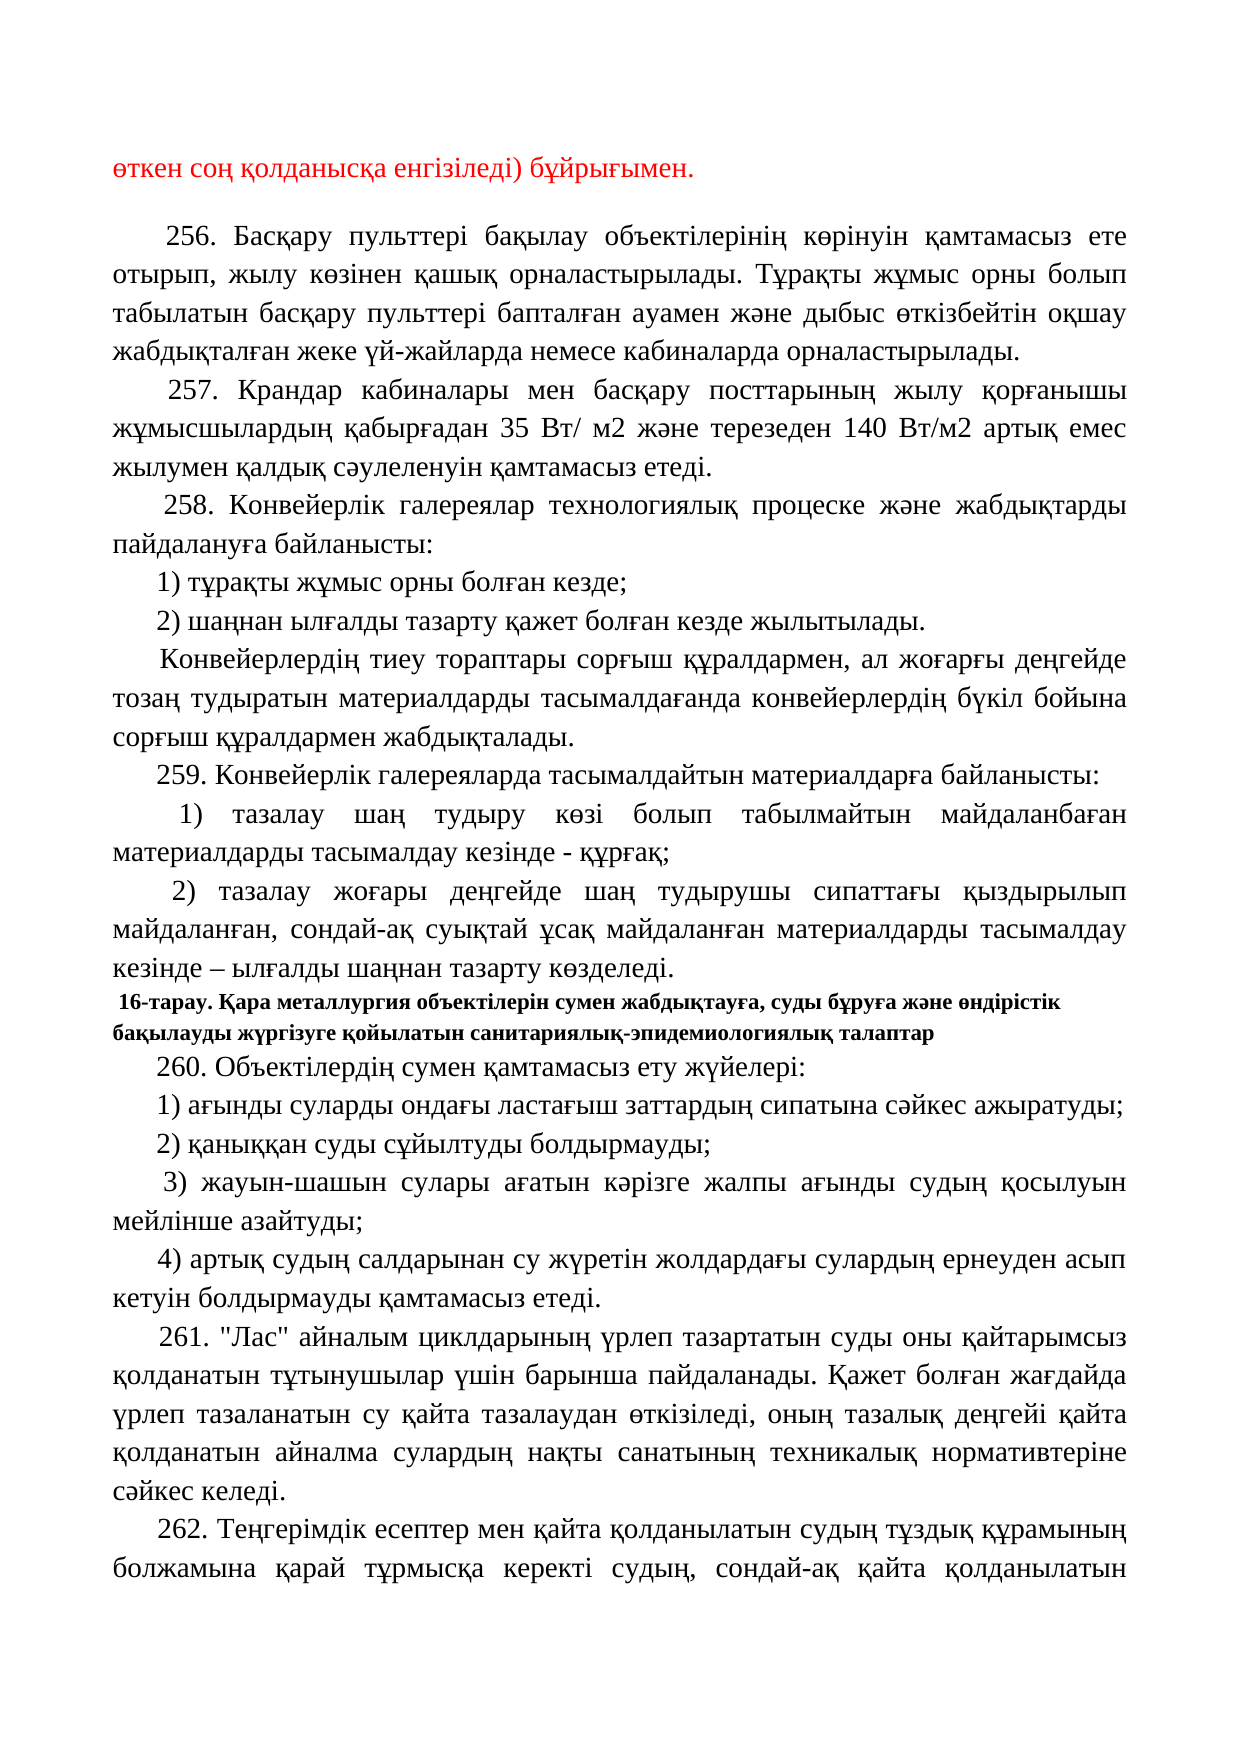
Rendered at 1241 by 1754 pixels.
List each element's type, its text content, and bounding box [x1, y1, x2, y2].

text 16-тарау. Қара металлургия объектілерін сумен жабдықтауға, суды бұруға және өндірістік бақылауды жүргізуге қойылатын санитариялық-эпидемиологиялық талаптар [112, 988, 1128, 1045]
text 257. Крандар кабиналары мен басқару посттарының жылу қорғанышы жұмысшылардың қабырғадан 35 Вт/ м2 және терезеден 140 Вт/м2 артық емес жылумен қалдық сәулеленуін қамтамасыз етеді. [112, 372, 1128, 482]
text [112, 1511, 1128, 1583]
text 4) артық судың салдарынан су жүретін жолдардағы сулардың ернеуден асып кетуін болдырмауды қамтамасыз етеді. [112, 1242, 1128, 1314]
text 2) қаныққан суды сұйылтуды болдырмауды; [112, 1126, 1128, 1159]
text 259. Конвейерлік галереяларда тасымалдайтын материалдарға байланысты: [112, 757, 1128, 791]
text 1) тазалау шаң тудыру көзі болып табылмайтын майдаланбаған материалдарды тасымалдау кезінде - құрғақ; [112, 796, 1128, 868]
text 2) тазалау жоғары деңгейде шаң тудырушы сипаттағы қыздырылып майдаланған, сондай-ақ суықтай ұсақ майдаланған материалдарды тасымалдау кезінде – ылғалды шаңнан тазарту көзделеді. [112, 873, 1128, 983]
text 3) жауын-шашын сулары ағатын кәрізге жалпы ағынды судың қосылуын мейлінше азайтуды; [112, 1164, 1128, 1237]
text 1) тұрақты жұмыс орны болған кезде; [112, 564, 1128, 598]
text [112, 150, 1128, 214]
text 260. Объектілердің сумен қамтамасыз ету жүйелері: [112, 1049, 1128, 1082]
text 256. Басқару пульттері бақылау объектілерінің көрінуін қамтамасыз ете отырып, жылу көзінен қашық орналастырылады. Тұрақты жұмыс орны болып табылатын басқару пульттері бапталған ауамен және дыбыс өткізбейтін оқшау жабдықталған жеке үй-жайларда немесе кабиналарда орналастырылады. [112, 218, 1128, 367]
text 258. Конвейерлік галереялар технологиялық процеске және жабдықтарды пайдалануға байланысты: [112, 487, 1128, 559]
text 1) ағынды суларды ондағы ластағыш заттардың сипатына сәйкес ажыратуды; [112, 1087, 1128, 1121]
text 261. "Лас" айналым циклдарының үрлеп тазартатын суды оны қайтарымсыз қолданатын тұтынушылар үшін барынша пайдаланады. Қажет болған жағдайда үрлеп тазаланатын су қайта тазалаудан өткізіледі, оның тазалық деңгейі қайта қолданатын айналма сулардың нақты санатының техникалық нормативтеріне сәйкес келеді. [112, 1319, 1128, 1506]
text 2) шаңнан ылғалды тазарту қажет болған кезде жылытылады. [112, 603, 1128, 637]
text Конвейерлердің тиеу тораптары сорғыш құралдармен, ал жоғарғы деңгейде тозаң тудыратын материалдарды тасымалдағанда конвейерлердің бүкіл бойына сорғыш құралдармен жабдықталады. [112, 642, 1128, 752]
